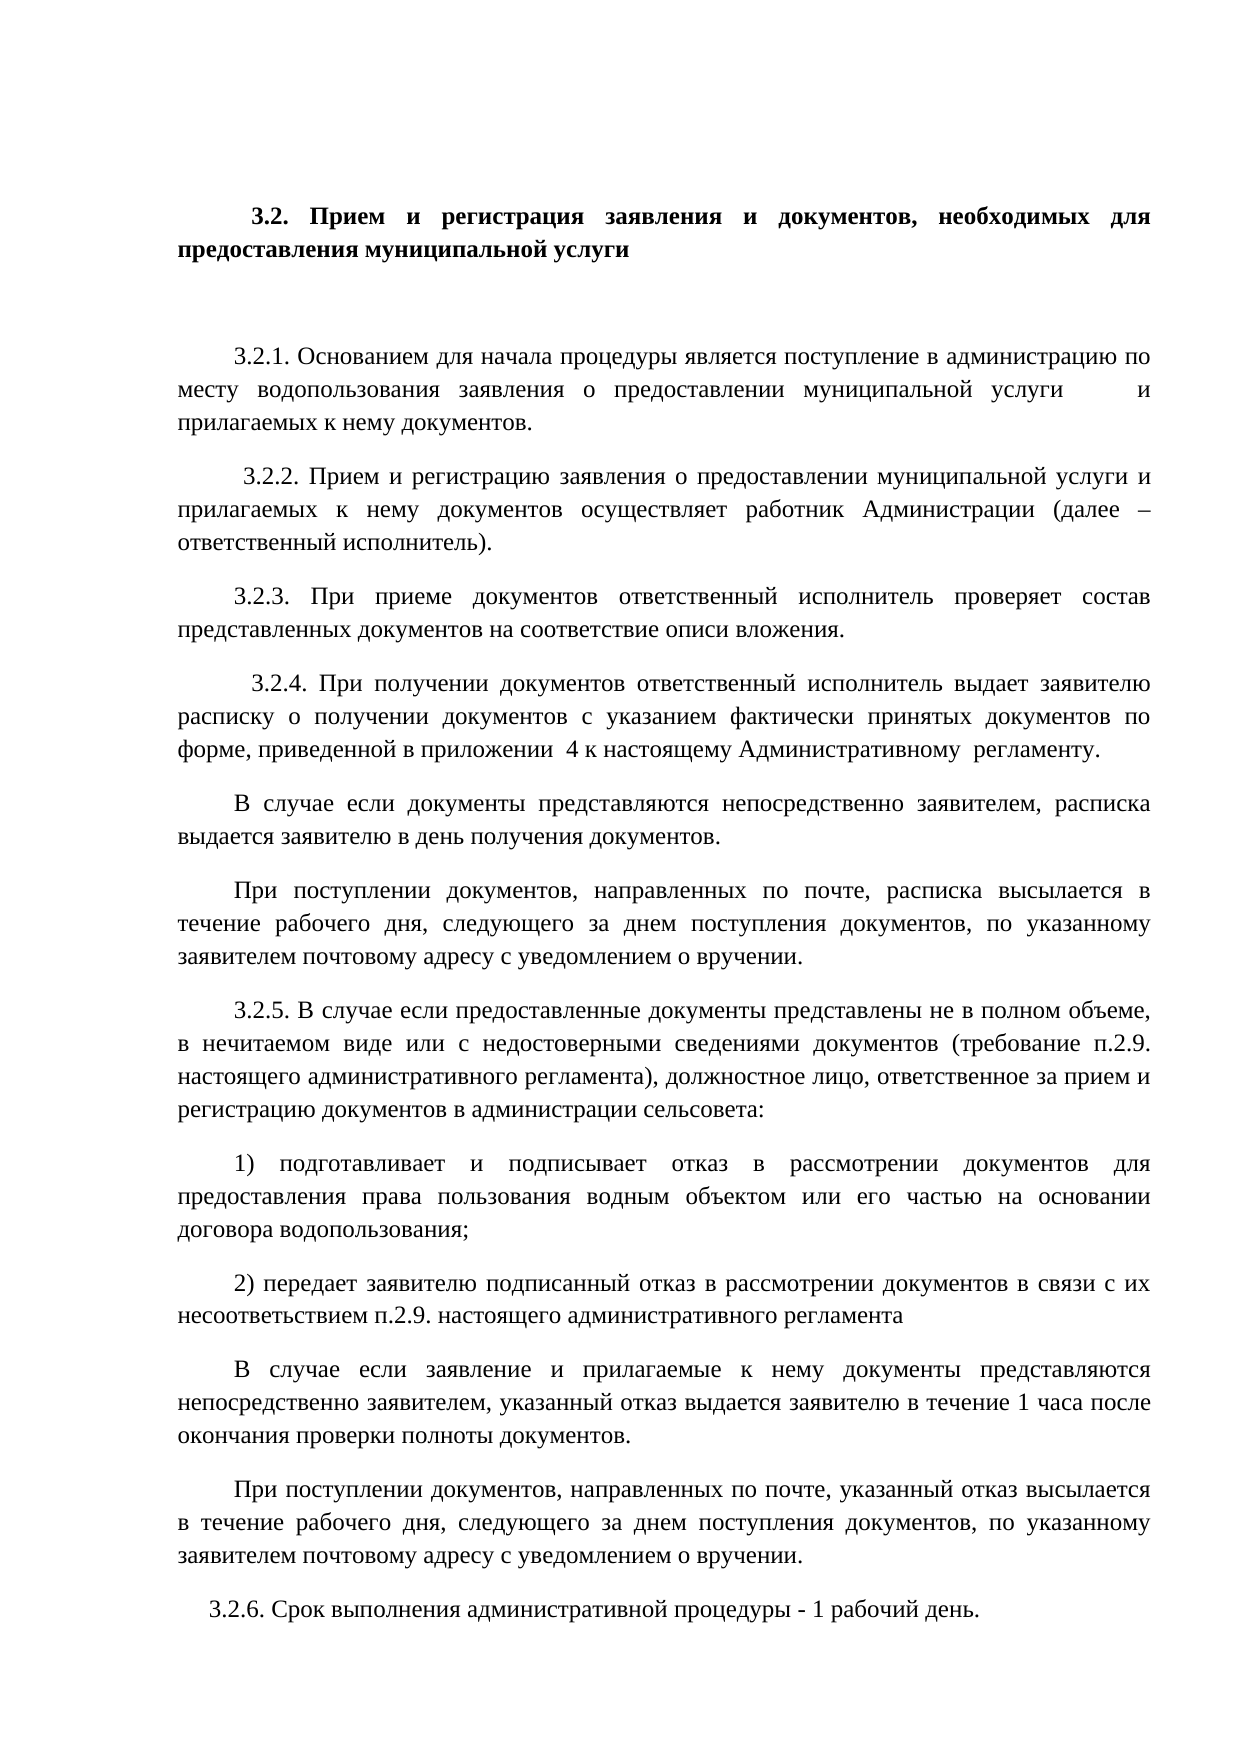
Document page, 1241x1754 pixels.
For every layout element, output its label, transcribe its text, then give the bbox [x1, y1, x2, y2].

text 3.2.1. Основанием для начала процедуры является поступление в администрацию по месту водопользования заявления о предоставлении муниципальной услуги и прилагаемых к нему документов. [177, 341, 1152, 436]
text В случае если документы представляются непосредственно заявителем, расписка выдается заявителю в день получения документов. [177, 788, 1152, 850]
text 1) подготавливает и подписывает отказ в рассмотрении документов для предоставления права пользования водным объектом или его частью на основании договора водопользования; [177, 1148, 1152, 1242]
text При поступлении документов, направленных по почте, указанный отказ высылается в течение рабочего дня, следующего за днем поступления документов, по указанному заявителем почтовому адресу с уведомлением о вручении. [177, 1474, 1152, 1569]
text 3.2.3. При приеме документов ответственный исполнитель проверяет состав представленных документов на соответствие описи вложения. [177, 581, 1152, 643]
text 2) передает заявителю подписанный отказ в рассмотрении документов в связи с их несоответьствием п.2.9. настоящего административного регламента [177, 1268, 1152, 1329]
text 3.2.6. Срок выполнения административной процедуры - 1 рабочий день. [177, 1594, 1152, 1623]
text 3.2.5. В случае если предоставленные документы представлены не в полном объеме, в нечитаемом виде или с недостоверными сведениями документов (требование п.2.9. настоящего административного регламента), должностное лицо, ответственное за прием и регистрацию документов в администрации сельсовета: [177, 995, 1152, 1123]
text При поступлении документов, направленных по почте, расписка высылается в течение рабочего дня, следующего за днем поступления документов, по указанному заявителем почтовому адресу с уведомлением о вручении. [177, 875, 1152, 970]
text 3.2.4. При получении документов ответственный исполнитель выдает заявителю расписку о получении документов с указанием фактически принятых документов по форме, приведенной в приложении 4 к настоящему Административному регламенту. [177, 668, 1152, 763]
text В случае если заявление и прилагаемые к нему документы представляются непосредственно заявителем, указанный отказ выдается заявителю в течение 1 часа после окончания проверки полноты документов. [177, 1354, 1152, 1449]
text 3.2.2. Прием и регистрацию заявления о предоставлении муниципальной услуги и прилагаемых к нему документов осуществляет работник Администрации (далее – ответственный исполнитель). [177, 461, 1152, 556]
text 3.2. Прием и регистрация заявления и документов, необходимых для предоставления муниципальной услуги [177, 201, 1152, 262]
